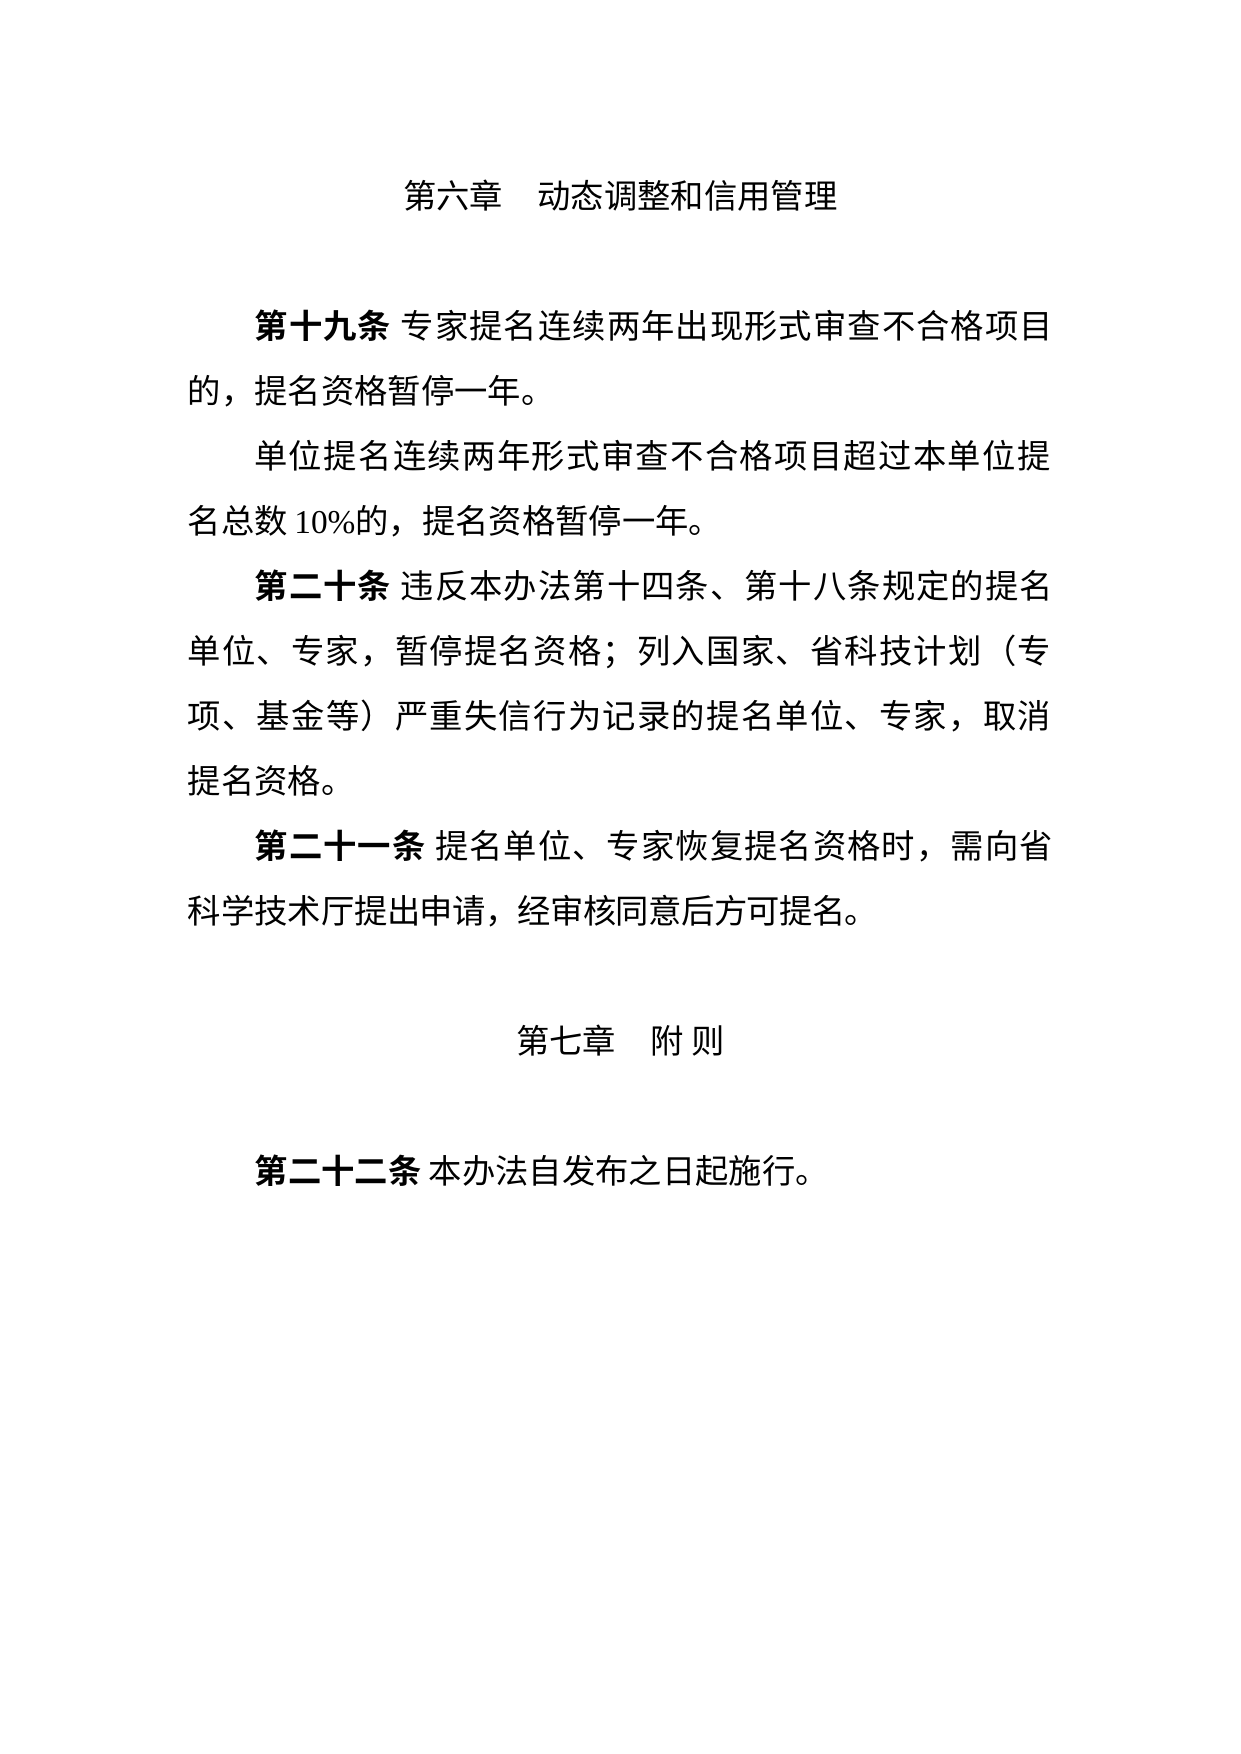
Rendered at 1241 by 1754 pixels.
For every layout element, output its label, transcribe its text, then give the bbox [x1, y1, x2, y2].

text 单位提名连续两年形式审查不合格项目超过本单位提名总数10%的，提名资格暂停一年。 [187, 422, 1053, 552]
text 第二十条 违反本办法第十四条、第十八条规定的提名单位、专家，暂停提名资格；列入国家、省科技计划（专项、基金等）严重失信行为记录的提名单位、专家，取消提名资格。 [187, 552, 1053, 812]
text 第二十一条 提名单位、专家恢复提名资格时，需向省科学技术厅提出申请，经审核同意后方可提名。 [187, 812, 1053, 942]
text 第二十二条 本办法自发布之日起施行。 [187, 1137, 1053, 1202]
text 第十九条 专家提名连续两年出现形式审查不合格项目的，提名资格暂停一年。 [187, 292, 1053, 422]
list 动态调整和信用管理 [187, 162, 1053, 227]
list 附 则 [187, 1007, 1053, 1072]
